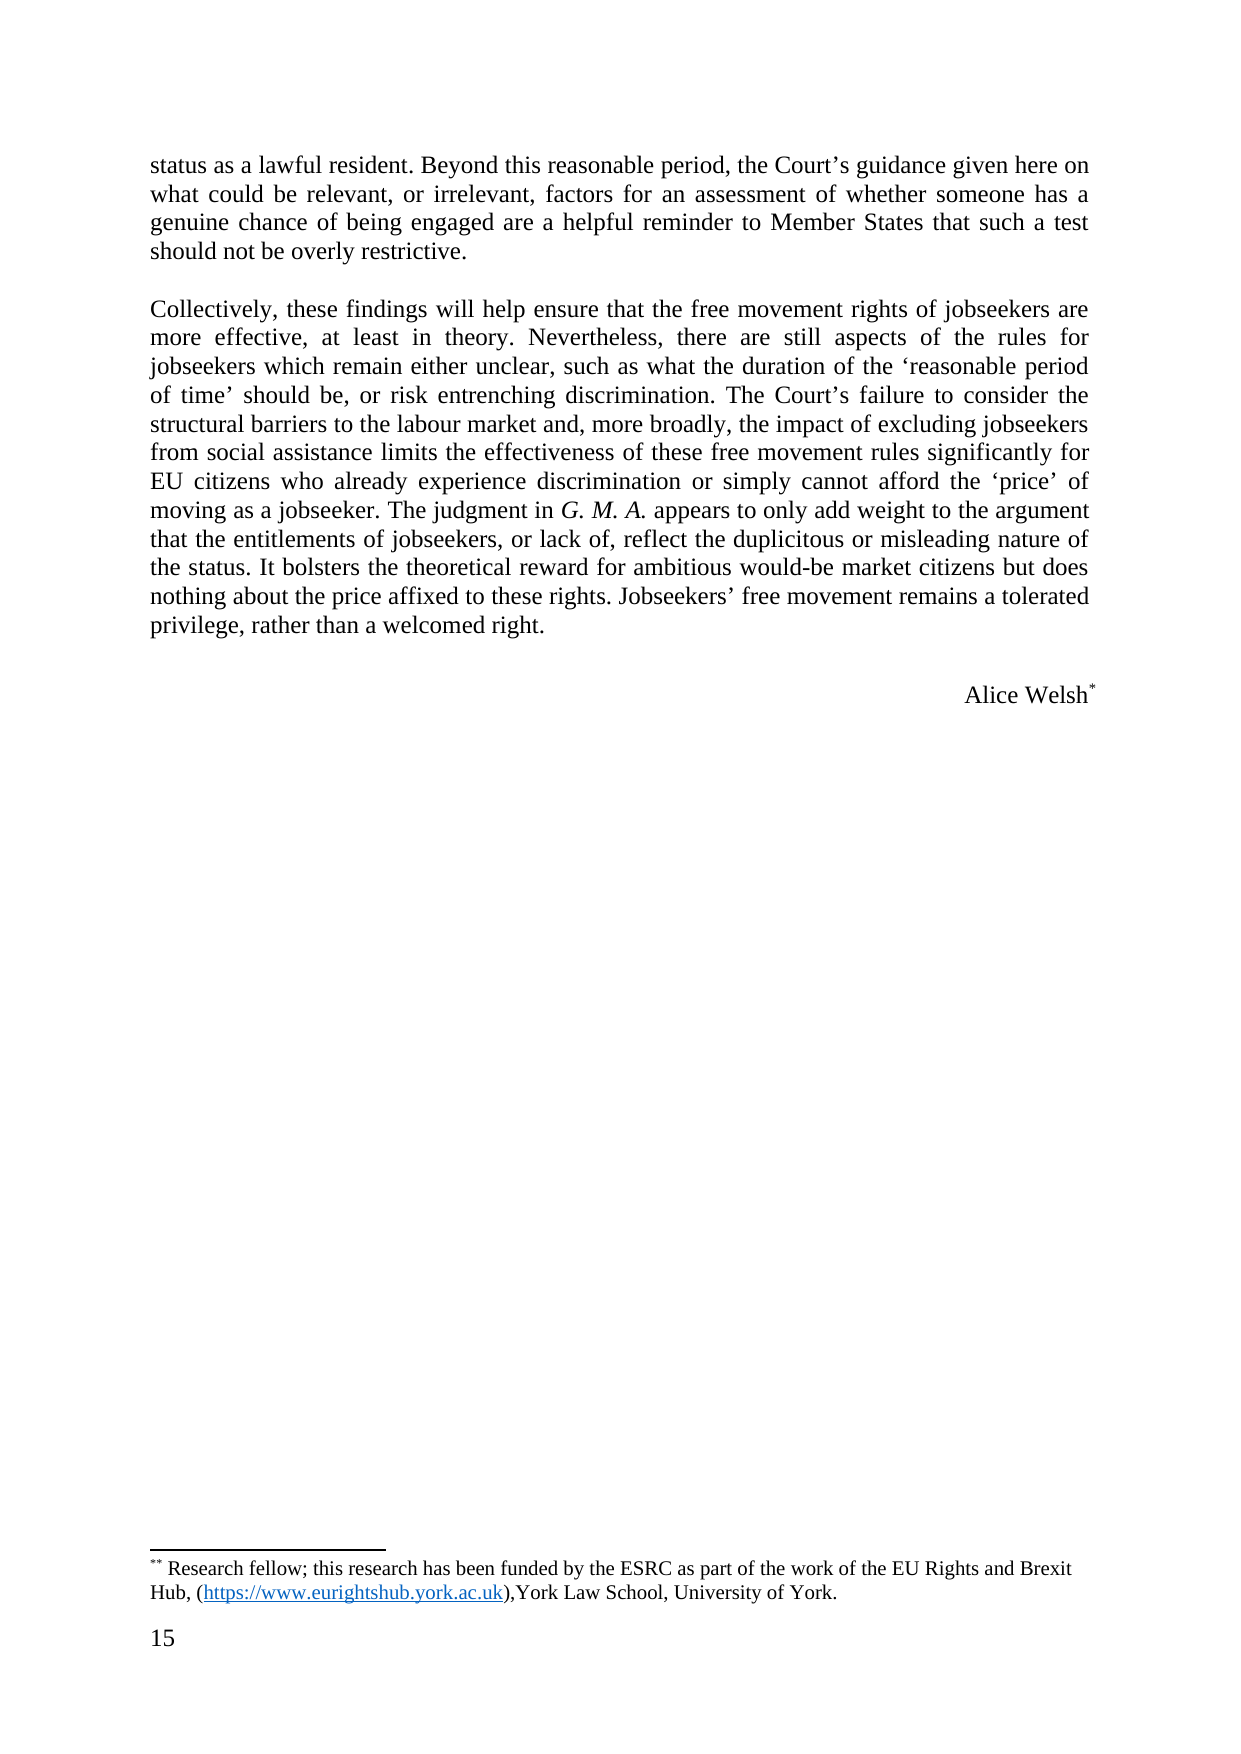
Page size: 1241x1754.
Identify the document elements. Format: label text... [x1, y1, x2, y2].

text Collectively, these findings will help ensure that the free movement rights of jobseekers are more effective, at least in theory. Nevertheless, there are still aspects of the rules for jobseekers which remain either unclear, such as what the duration of the ‘reasonable period of time’ should be, or risk entrenching discrimination. The Court’s failure to consider the structural barriers to the labour market and, more broadly, the impact of excluding jobseekers from social assistance limits the effectiveness of these free movement rules significantly for EU citizens who already experience discrimination or simply cannot afford the ‘price’ of moving as a jobseeker. The judgment in G. M. A. appears to only add weight to the argument that the entitlements of jobseekers, or lack of, reflect the duplicitous or misleading nature of the status. It bolsters the theoretical reward for ambitious would-be market citizens but does nothing about the price affixed to these rights. Jobseekers’ free movement remains a tolerated privilege, rather than a welcomed right. [150, 294, 1090, 639]
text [150, 150, 1090, 265]
text Alice Welsh* [150, 680, 1096, 709]
